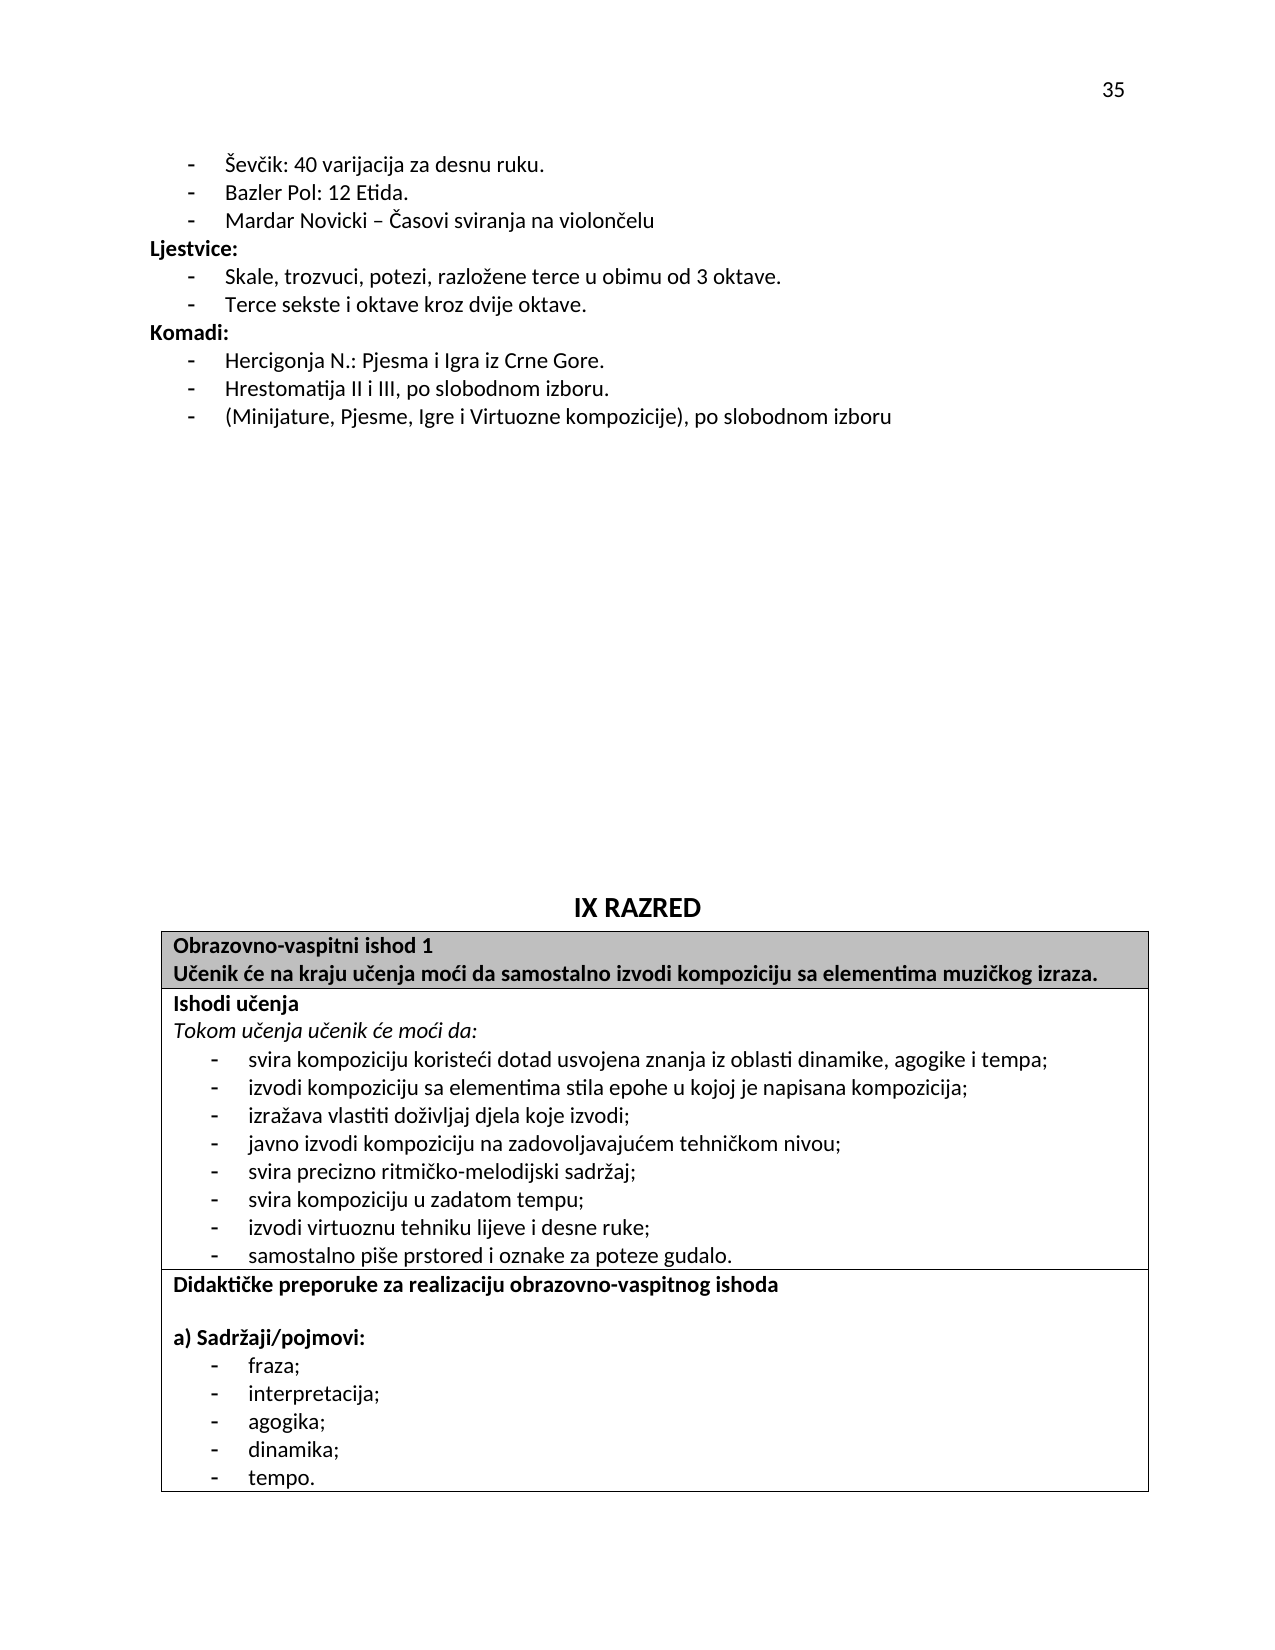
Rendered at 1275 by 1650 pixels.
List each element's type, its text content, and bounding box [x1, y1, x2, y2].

list Skale, trozvuci, potezi, razložene terce u obimu od 3 oktave. [187, 262, 1125, 290]
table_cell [162, 1270, 1148, 1491]
list Ševčik: 40 varijacija za desnu ruku. [187, 150, 1125, 178]
list Hercigonja N.: Pjesma i Igra iz Crne Gore. [187, 346, 1125, 374]
text Komadi: [150, 318, 1125, 346]
list (Minijature, Pjesme, Igre i Virtuozne kompozicije), po slobodnom izboru [187, 402, 1125, 430]
text Ljestvice: [150, 234, 1125, 262]
list Bazler Pol: 12 Etida. [187, 178, 1125, 206]
list Terce sekste i oktave kroz dvije oktave. [187, 290, 1125, 318]
list Mardar Novicki – Časovi sviranja na violončelu [187, 206, 1125, 234]
list Hrestomatija II i III, po slobodnom izboru. [187, 374, 1125, 402]
subtitle IX RAZRED [150, 889, 1125, 925]
table_header Obrazovno-vaspitni ishod 1 Učenik će na kraju učenja moći da samostalno izvodi kompoziciju sa elementima muzičkog izraza. [162, 932, 1148, 988]
table_cell Ishodi učenja Tokom učenja učenik će moći da: svira kompoziciju koristeći dotad usvojena znanja iz oblasti dinamike, agogike i tempa; izvodi kompoziciju sa elementima stila epohe u kojoj je napisana kompozicija; izražava vlastiti doživljaj djela koje izvodi; javno izvodi kompoziciju na zadovoljavajućem tehničkom nivou; svira precizno ritmičko-melodijski sadržaj; svira kompoziciju u zadatom tempu; izvodi virtuoznu tehniku lijeve i desne ruke; samostalno piše prstored i oznake za poteze gudalo. [162, 989, 1148, 1269]
